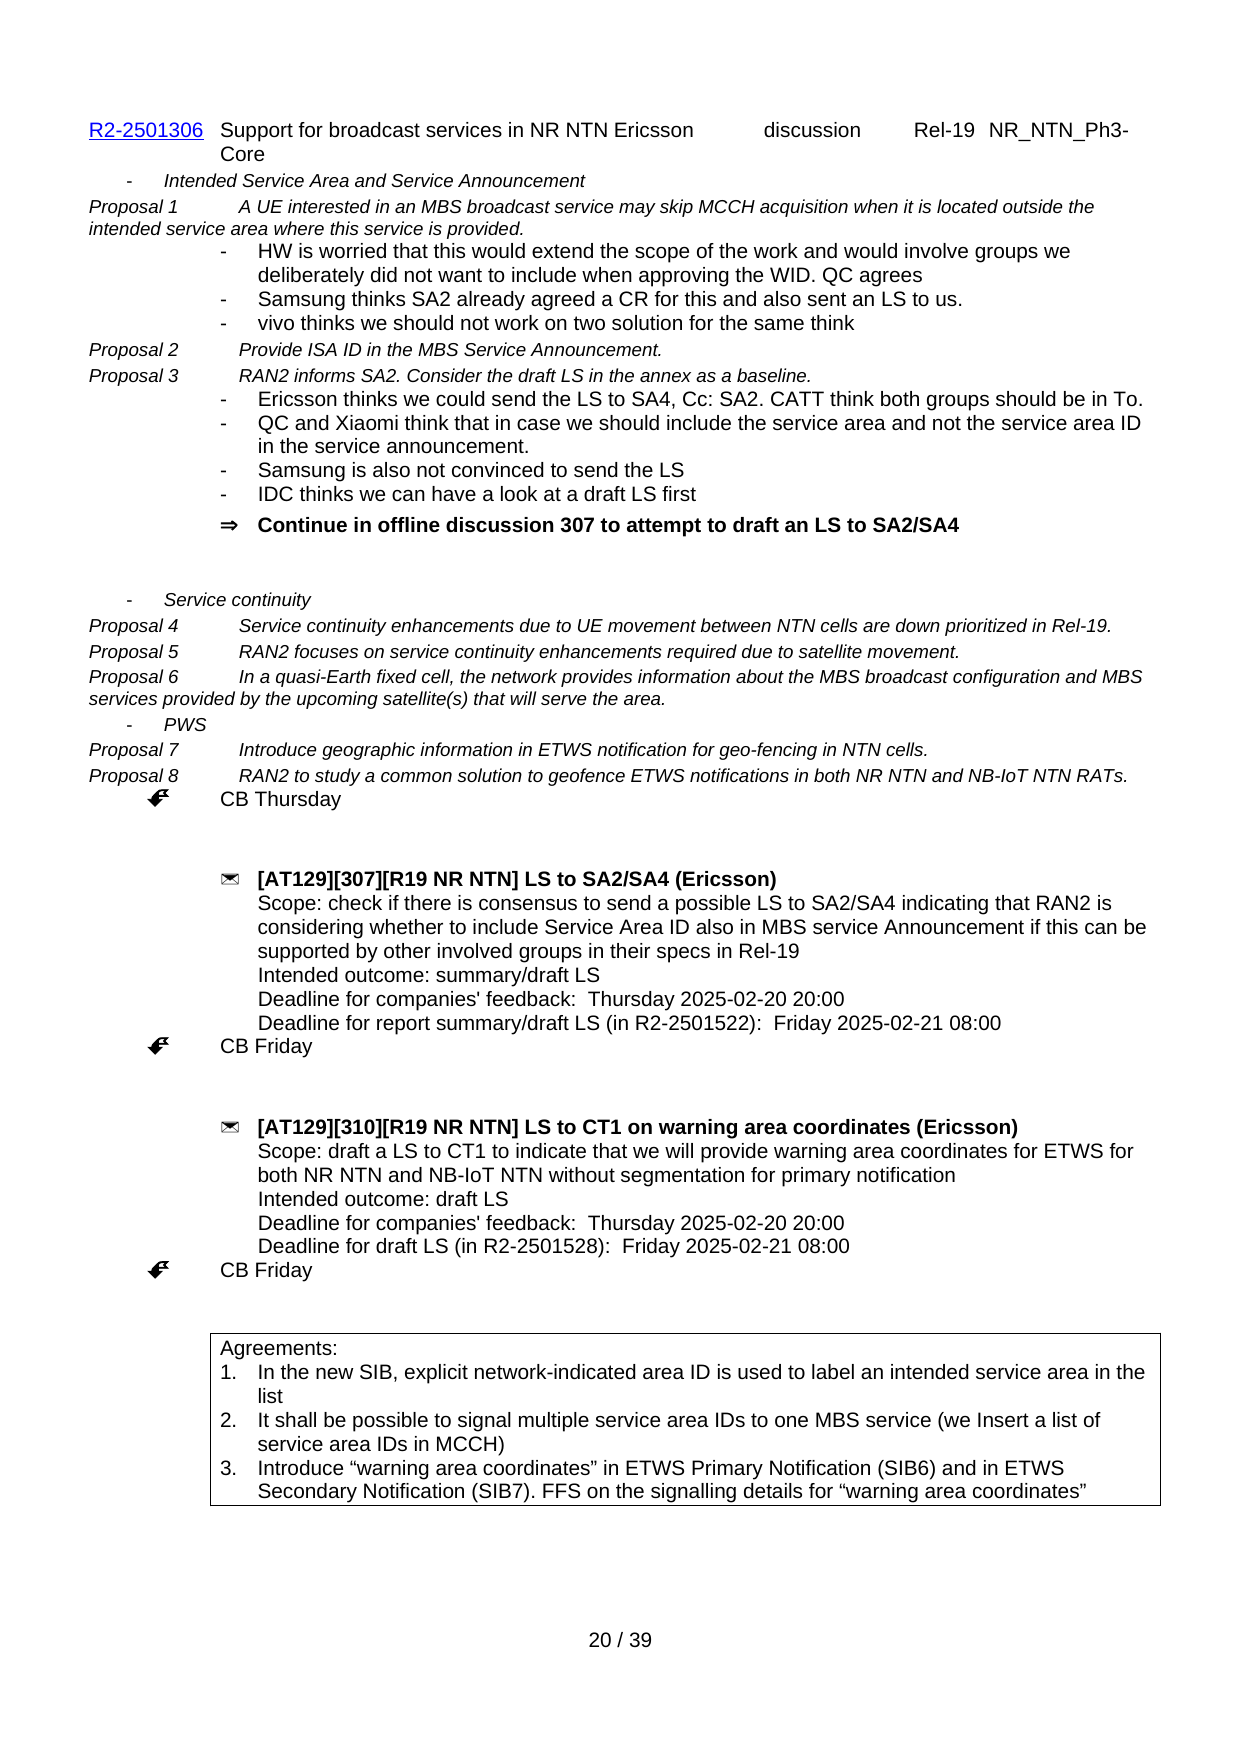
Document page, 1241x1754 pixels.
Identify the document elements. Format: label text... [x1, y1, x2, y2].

list In the new SIB, explicit network-indicated area ID is used to label an intended service area in the list [211, 1356, 1160, 1404]
text - QC and Xiaomi think that in case we should include the service area and not the service area ID in the service announcement. [220, 410, 1152, 458]
text Proposal 7 Introduce geographic information in ETWS notification for geo-fencing in NTN cells. [89, 739, 1152, 761]
text Deadline for draft LS (in R2-2501528): Friday 2025-02-21 08:00 [220, 1234, 1152, 1258]
text Agreements: [211, 1334, 1160, 1356]
text CB Friday [148, 1258, 1152, 1283]
text Proposal 2 Provide ISA ID in the MBS Service Announcement. [89, 339, 1152, 361]
text Deadline for companies' feedback: Thursday 2025-02-20 20:00 [220, 986, 1152, 1010]
text CB Friday [148, 1034, 1152, 1059]
text [AT129][310][R19 NR NTN] LS to CT1 on warning area coordinates (Ericsson) [220, 1114, 1152, 1138]
text [AT129][307][R19 NR NTN] LS to SA2/SA4 (Ericsson) [220, 867, 1152, 891]
text - HW is worried that this would extend the scope of the work and would involve groups we deliberately did not want to include when approving the WID. QC agrees [220, 239, 1152, 287]
list Intended Service Area and Service Announcement [126, 170, 1152, 192]
title R2-2501306 Support for broadcast services in NR NTN Ericsson discussion Rel-19 NR_NTN_Ph3-Core [89, 118, 1152, 166]
text CB Thursday [148, 786, 1152, 811]
text - vivo thinks we should not work on two solution for the same think [220, 311, 1152, 335]
list PWS [126, 713, 1152, 735]
text Deadline for report summary/draft LS (in R2-2501522): Friday 2025-02-21 08:00 [220, 1010, 1152, 1034]
text - Samsung thinks SA2 already agreed a CR for this and also sent an LS to us. [220, 287, 1152, 311]
text Proposal 8 RAN2 to study a common solution to geofence ETWS notifications in both NR NTN and NB-IoT NTN RATs. [89, 765, 1152, 786]
text Proposal 1 A UE interested in an MBS broadcast service may skip MCCH acquisition when it is located outside the intended service area where this service is provided. [89, 196, 1152, 239]
text Deadline for companies' feedback: Thursday 2025-02-20 20:00 [220, 1210, 1152, 1234]
list Service continuity [126, 589, 1152, 611]
text Proposal 4 Service continuity enhancements due to UE movement between NTN cells are down prioritized in Rel-19. [89, 615, 1152, 636]
text Intended outcome: summary/draft LS [220, 962, 1152, 986]
text Scope: draft a LS to CT1 to indicate that we will provide warning area coordinates for ETWS for both NR NTN and NB-IoT NTN without segmentation for primary notification [257, 1138, 1152, 1186]
text - IDC thinks we can have a look at a draft LS first [220, 482, 1152, 506]
text Proposal 5 RAN2 focuses on service continuity enhancements required due to satellite movement. [89, 640, 1152, 662]
text Continue in offline discussion 307 to attempt to draft an LS to SA2/SA4 [220, 512, 1152, 537]
list It shall be possible to signal multiple service area IDs to one MBS service (we Insert a list of service area IDs in MCCH) [211, 1404, 1160, 1452]
text Intended outcome: draft LS [220, 1186, 1152, 1210]
list Introduce “warning area coordinates” in ETWS Primary Notification (SIB6) and in ETWS Secondary Notification (SIB7). FFS on the signalling details for “warning area coordinates” [211, 1452, 1160, 1505]
text Proposal 3 RAN2 informs SA2. Consider the draft LS in the annex as a baseline. [89, 365, 1152, 386]
text Scope: check if there is consensus to send a possible LS to SA2/SA4 indicating that RAN2 is considering whether to include Service Area ID also in MBS service Announcement if this can be supported by other involved groups in their specs in Rel-19 [257, 891, 1152, 962]
text Proposal 6 In a quasi-Earth fixed cell, the network provides information about the MBS broadcast configuration and MBS services provided by the upcoming satellite(s) that will serve the area. [89, 666, 1152, 709]
text - Samsung is also not convinced to send the LS [220, 458, 1152, 482]
text - Ericsson thinks we could send the LS to SA4, Cc: SA2. CATT think both groups should be in To. [220, 386, 1152, 410]
